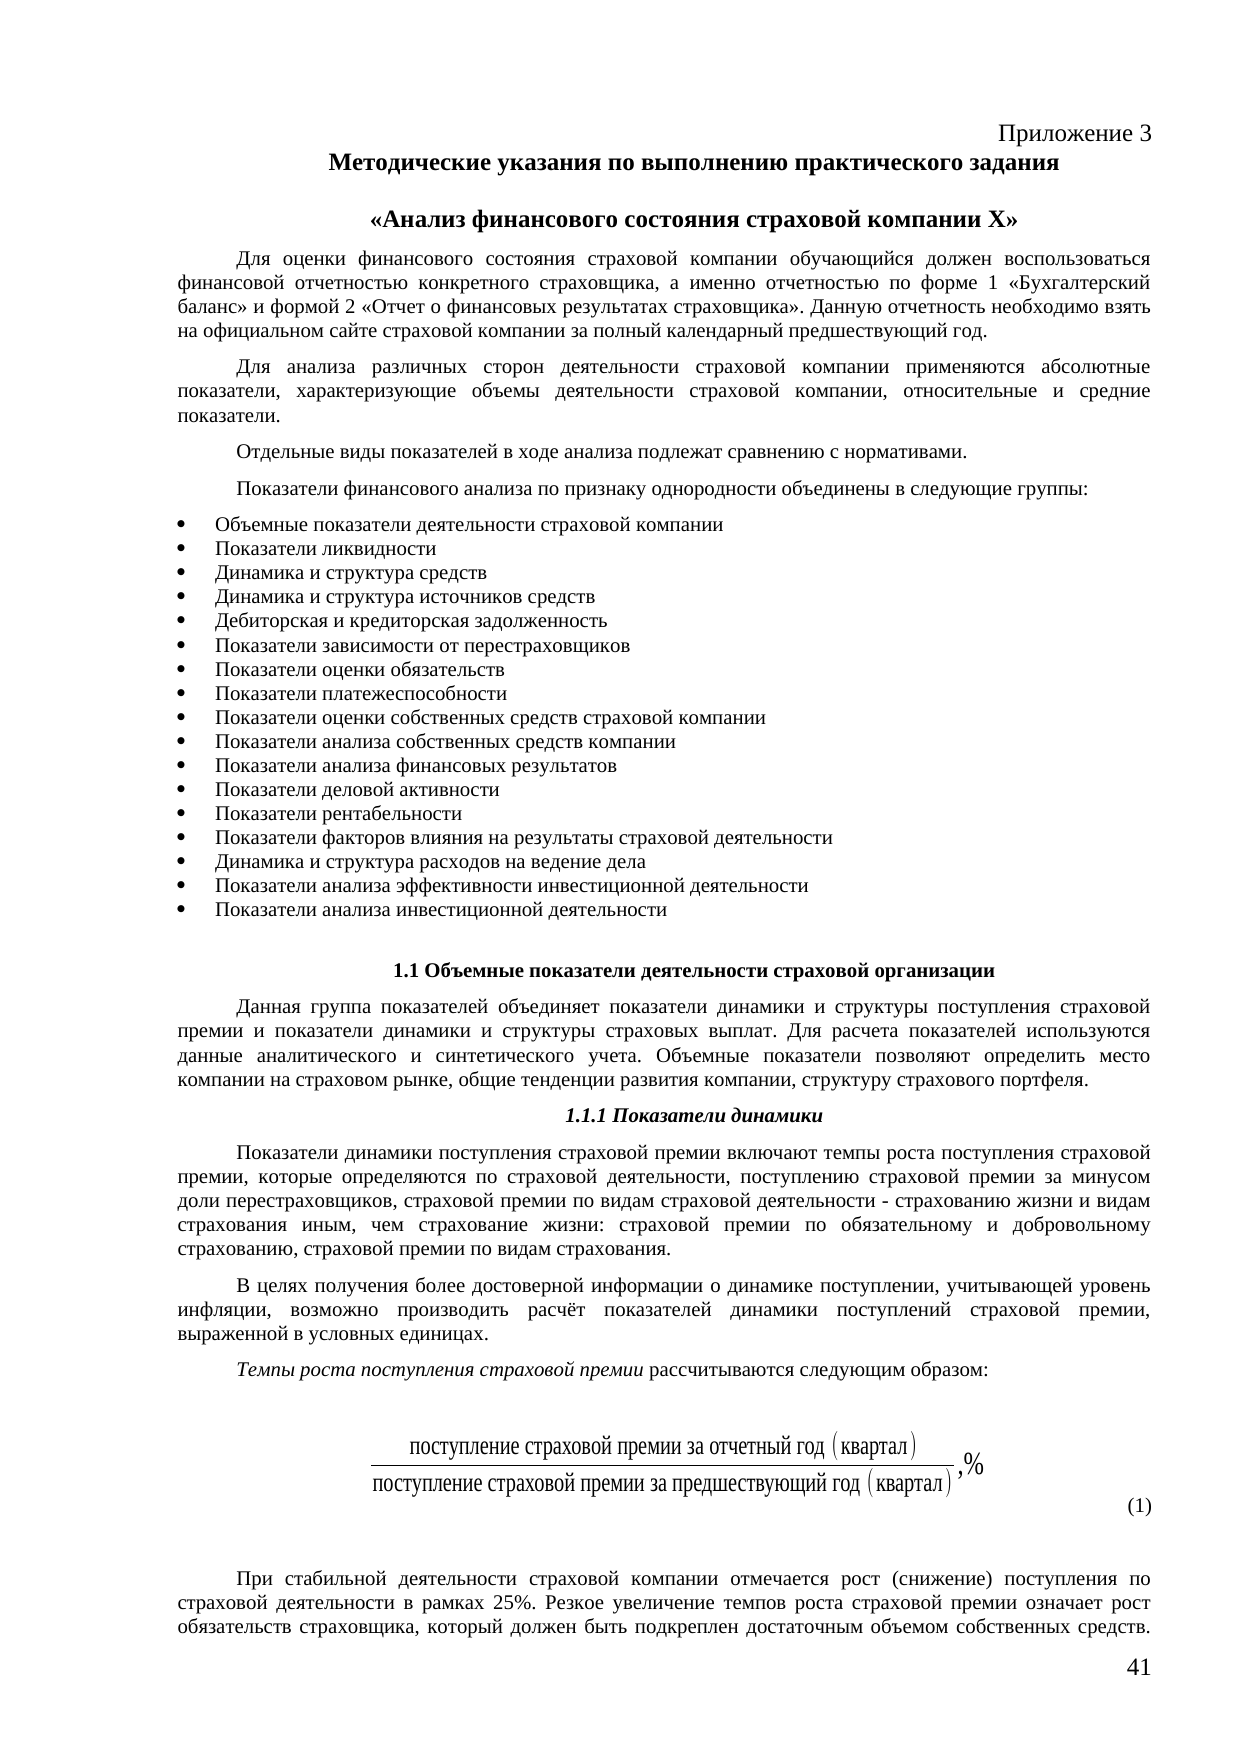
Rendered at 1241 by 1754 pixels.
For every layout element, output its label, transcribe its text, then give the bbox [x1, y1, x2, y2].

text В целях получения более достоверной информации о динамике поступлении, учитывающей уровень инфляции, возможно производить расчёт показателей динамики поступлений страховой премии, выраженной в условных единицах. [177, 1272, 1152, 1345]
list Объемные показатели деятельности страховой компании [177, 512, 1152, 536]
text Показатели динамики поступления страховой премии включают темпы роста поступления страховой премии, которые определяются по страховой деятельности, поступлению страховой премии за минусом доли перестраховщиков, страховой премии по видам страховой деятельности - страхованию жизни и видам страхования иным, чем страхование жизни: страховой премии по обязательному и добровольному страхованию, страховой премии по видам страхования. [177, 1140, 1152, 1260]
list Показатели платежеспособности [177, 681, 1152, 705]
list Показатели рентабельности [177, 801, 1152, 825]
list Показатели анализа эффективности инвестиционной деятельности [177, 873, 1152, 897]
list Динамика и структура расходов на ведение дела [177, 849, 1152, 873]
list Динамика и структура источников средств [177, 584, 1152, 608]
text 1.1.1 Показатели динамики [177, 1103, 1152, 1127]
text (1) [177, 1430, 1152, 1517]
text «Анализ финансового состояния страховой компании Х» [177, 204, 1152, 233]
list Показатели факторов влияния на результаты страховой деятельности [177, 825, 1152, 849]
list Показатели анализа собственных средств компании [177, 729, 1152, 753]
text Методические указания по выполнению практического задания [177, 147, 1152, 176]
text Для оценки финансового состояния страховой компании обучающийся должен воспользоваться финансовой отчетностью конкретного страховщика, а именно отчетностью по форме 1 «Бухгалтерский баланс» и формой 2 «Отчет о финансовых результатах страховщика». Данную отчетность необходимо взять на официальном сайте страховой компании за полный календарный предшествующий год. [177, 246, 1152, 342]
list Показатели оценки обязательств [177, 657, 1152, 681]
list Показатели зависимости от перестраховщиков [177, 632, 1152, 657]
list Показатели ликвидности [177, 536, 1152, 560]
list Показатели анализа финансовых результатов [177, 753, 1152, 777]
text Данная группа показателей объединяет показатели динамики и структуры поступления страховой премии и показатели динамики и структуры страховых выплат. Для расчета показателей используются данные аналитического и синтетического учета. Объемные показатели позволяют определить место компании на страховом рынке, общие тенденции развития компании, структуру страхового портфеля. [177, 994, 1152, 1091]
list Показатели анализа инвестиционной деятельности [177, 897, 1152, 921]
text Для анализа различных сторон деятельности страховой компании применяются абсолютные показатели, характеризующие объемы деятельности страховой компании, относительные и средние показатели. [177, 354, 1152, 427]
text Темпы роста поступления страховой премии рассчитываются следующим образом: [177, 1357, 1152, 1381]
text Приложение 3 [177, 118, 1152, 147]
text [177, 1566, 1152, 1638]
text Показатели финансового анализа по признаку однородности объединены в следующие группы: [177, 476, 1152, 500]
list Показатели деловой активности [177, 777, 1152, 801]
text Отдельные виды показателей в ходе анализа подлежат сравнению с нормативами. [177, 439, 1152, 463]
list Дебиторская и кредиторская задолженность [177, 608, 1152, 632]
list Динамика и структура средств [177, 560, 1152, 584]
text 1.1 Объемные показатели деятельности страховой организации [177, 958, 1152, 982]
list Показатели оценки собственных средств страховой компании [177, 705, 1152, 729]
